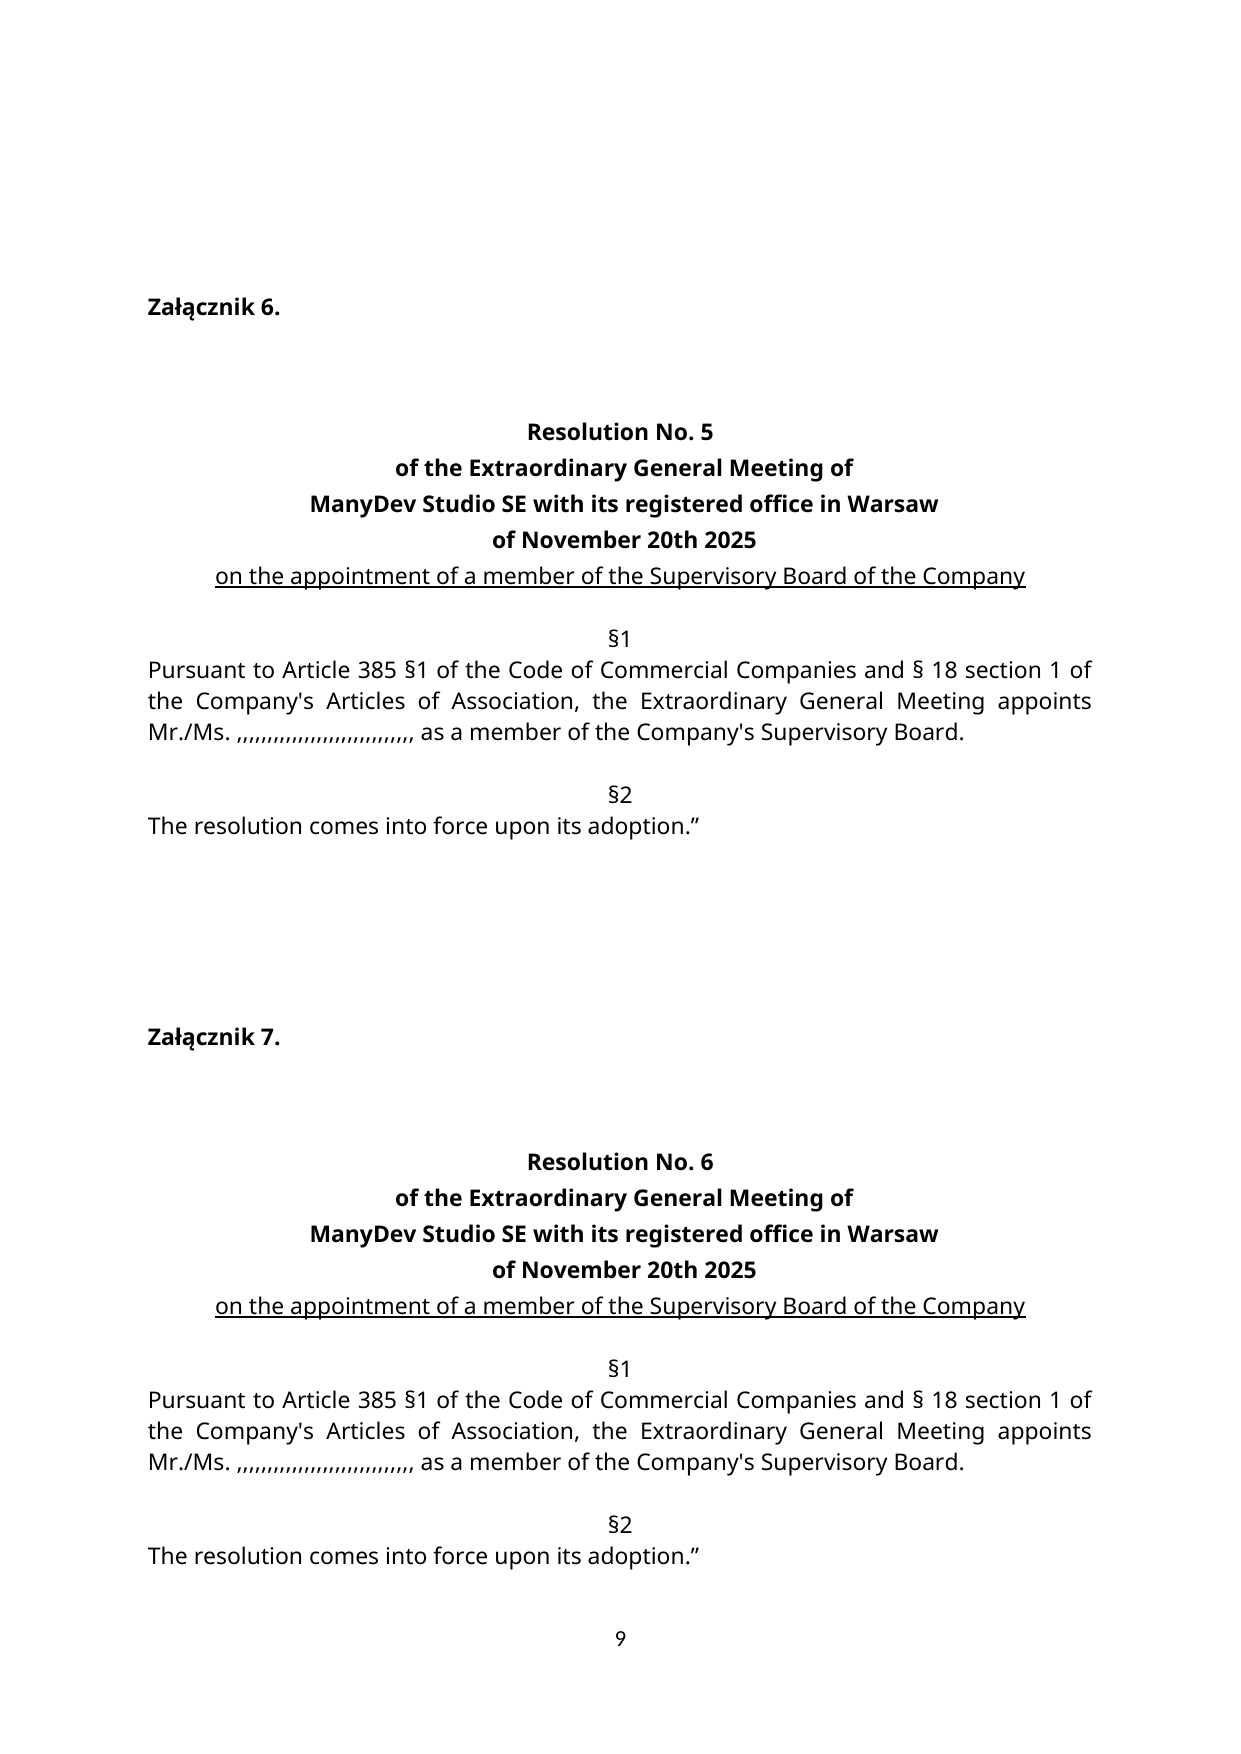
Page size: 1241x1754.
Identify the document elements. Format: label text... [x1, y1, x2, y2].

text of November 20th 2025 [148, 1254, 1101, 1285]
text §2 [148, 779, 1093, 810]
text of the Extraordinary General Meeting of [148, 452, 1101, 483]
text Załącznik 7. [148, 1021, 1093, 1053]
text The resolution comes into force upon its adoption.” [148, 1540, 1093, 1571]
text §2 [148, 1509, 1093, 1540]
text Resolution No. 6 [148, 1146, 1093, 1178]
text §1 [148, 1353, 1093, 1384]
text Załącznik 6. [148, 291, 1093, 323]
text ManyDev Studio SE with its registered office in Warsaw [148, 1218, 1101, 1249]
text ManyDev Studio SE with its registered office in Warsaw [148, 488, 1101, 519]
text Resolution No. 5 [148, 416, 1093, 448]
text on the appointment of a member of the Supervisory Board of the Company [148, 560, 1093, 591]
text Pursuant to Article 385 §1 of the Code of Commercial Companies and § 18 section 1 of the Company's Articles of Association, the Extraordinary General Meeting appoints Mr./Ms. ,,,,,,,,,,,,,,,,,,,,,,,,,,,,, as a member of the Company's Supervisory Board. [148, 1384, 1093, 1478]
text The resolution comes into force upon its adoption.” [148, 810, 1093, 841]
text of November 20th 2025 [148, 524, 1101, 555]
text of the Extraordinary General Meeting of [148, 1182, 1101, 1213]
text Pursuant to Article 385 §1 of the Code of Commercial Companies and § 18 section 1 of the Company's Articles of Association, the Extraordinary General Meeting appoints Mr./Ms. ,,,,,,,,,,,,,,,,,,,,,,,,,,,,, as a member of the Company's Supervisory Board. [148, 654, 1093, 748]
text on the appointment of a member of the Supervisory Board of the Company [148, 1290, 1093, 1321]
text §1 [148, 623, 1093, 654]
